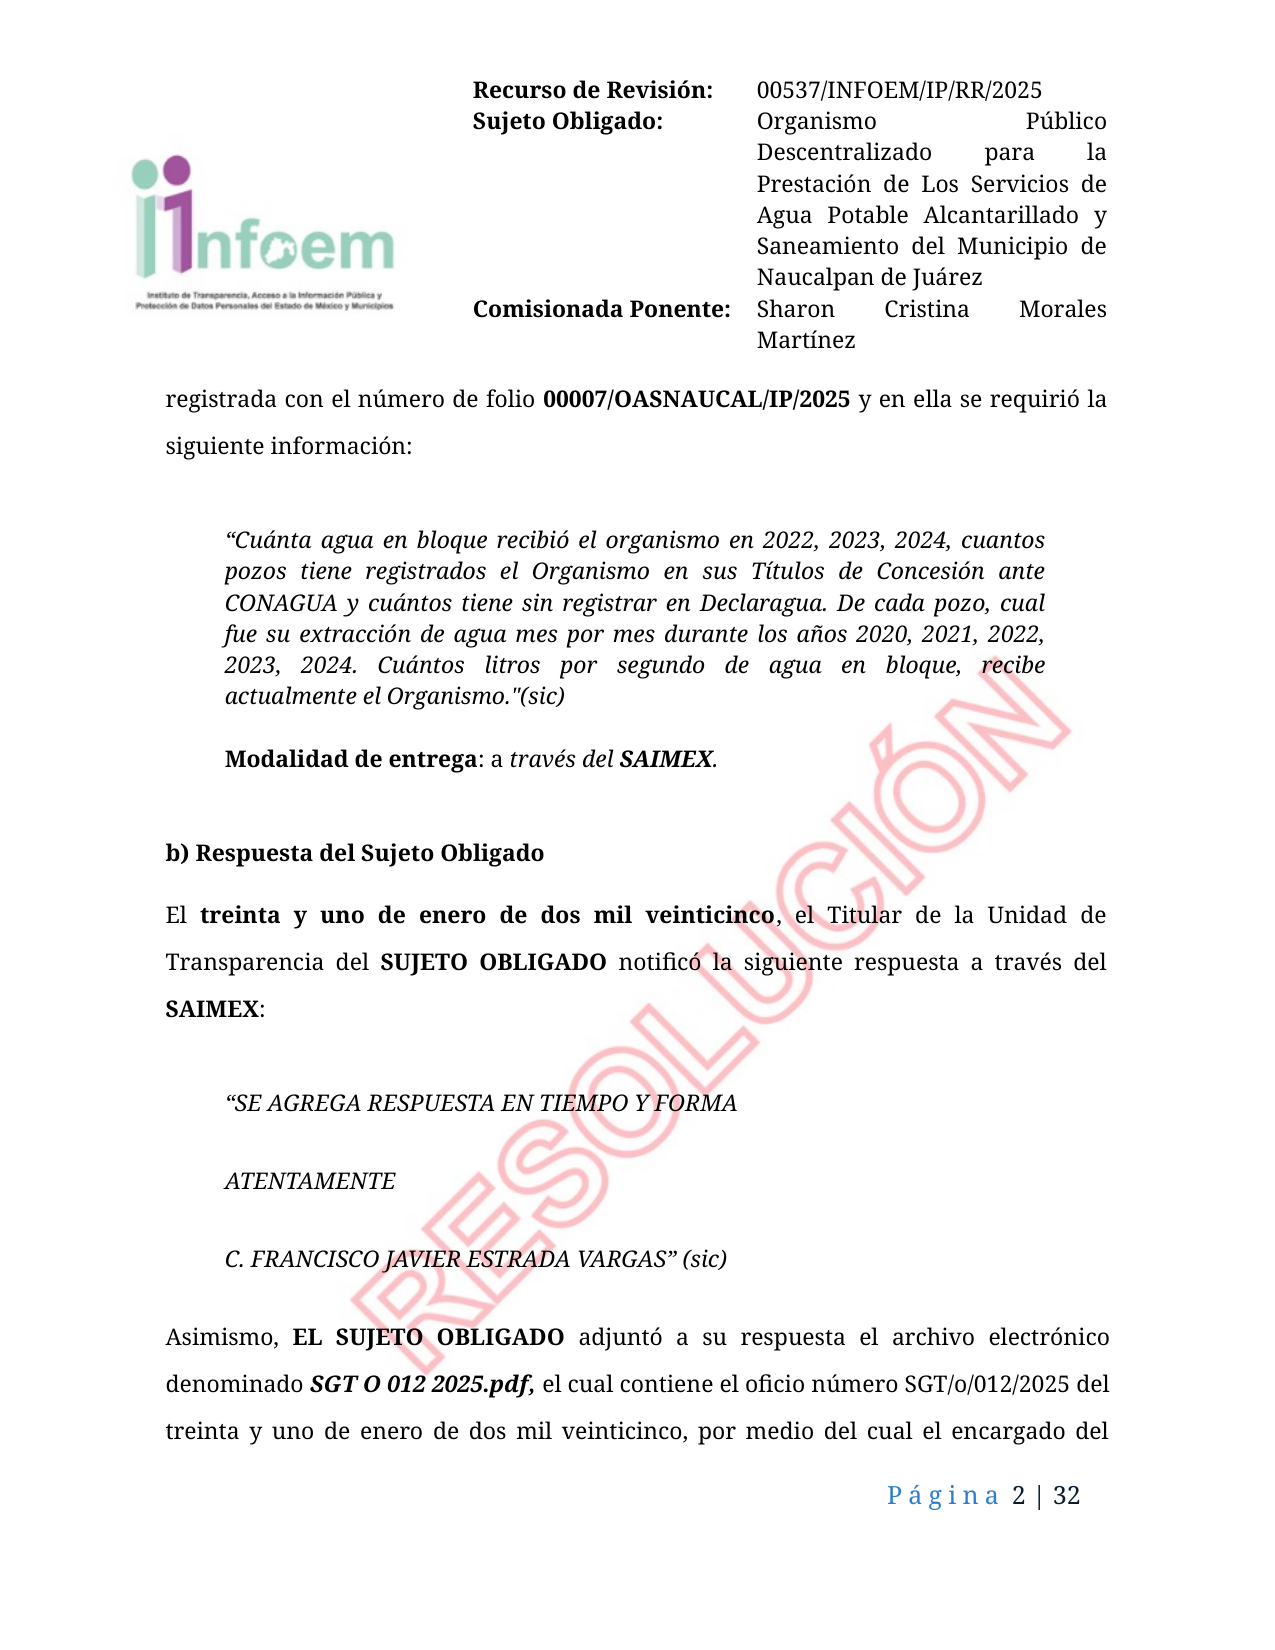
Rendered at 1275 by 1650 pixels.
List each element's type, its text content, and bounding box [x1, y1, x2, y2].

title “Cuánta agua en bloque recibió el organismo en 2022, 2023, 2024, cuantos pozos tiene registrados el Organismo en sus Títulos de Concesión ante CONAGUA y cuántos tiene sin registrar en Declaragua. De cada pozo, cual fue su extracción de agua mes por mes durante los años 2020, 2021, 2022, 2023, 2024. Cuántos litros por segundo de agua en bloque, recibe actualmente el Organismo."(sic) [224, 524, 1048, 711]
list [165, 383, 1107, 461]
subtitle b) Respuesta del Sujeto Obligado [165, 836, 1107, 868]
title “SE AGREGA RESPUESTA EN TIEMPO Y FORMA [224, 1086, 1048, 1118]
picture [870, 91, 879, 97]
title C. FRANCISCO JAVIER ESTRADA VARGAS” (sic) [224, 1243, 1048, 1274]
text El treinta y uno de enero de dos mil veinticinco, el Titular de la Unidad de Transparencia del SUJETO OBLIGADO notificó la siguiente respuesta a través del SAIMEX: [165, 899, 1107, 1024]
picture [2, 91, 1275, 1650]
text Modalidad de entrega: a través del SAIMEX. [224, 743, 1048, 774]
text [165, 1321, 1110, 1446]
title ATENTAMENTE [224, 1164, 1048, 1196]
